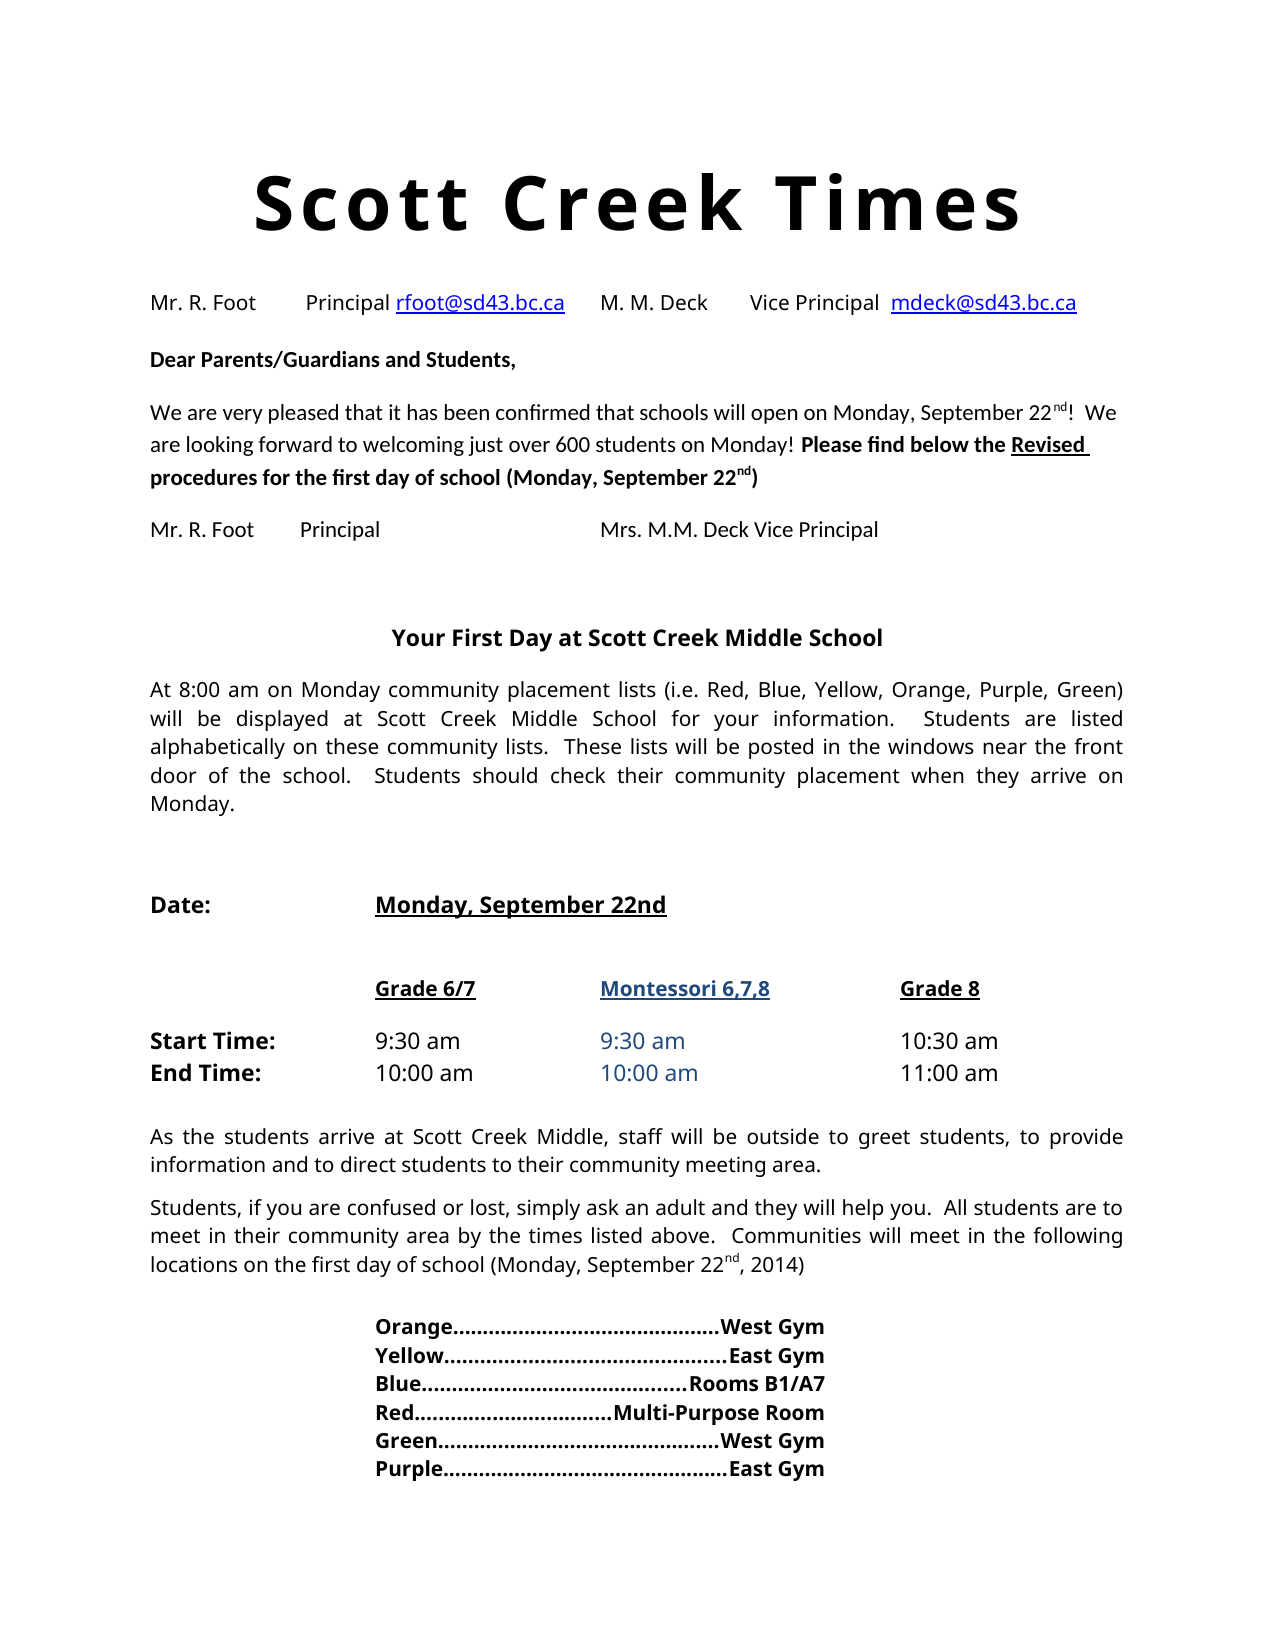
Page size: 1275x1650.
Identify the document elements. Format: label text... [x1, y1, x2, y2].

subtitle Green West Gym [375, 1426, 1125, 1454]
text Mr. R. Foot Principal Mrs. M.M. Deck Vice Principal [150, 516, 1125, 544]
subtitle Blue Rooms B1/A7 [375, 1369, 1125, 1398]
text Scott Creek Times [150, 150, 1125, 252]
subtitle Start Time: 9:30 am 9:30 am 10:30 am [150, 1025, 1125, 1056]
subtitle Mr. R. Foot Principal rfoot@sd43.bc.ca M. M. Deck Vice Principal mdeck@sd43.bc.ca [150, 288, 1125, 317]
subtitle Orange West Gym [375, 1312, 1125, 1341]
subtitle Grade 6/7 Montessori 6,7,8 Grade 8 [150, 974, 1125, 1002]
subtitle Date: Monday, September 22nd [150, 889, 1125, 920]
subtitle Your First Day at [150, 622, 1125, 653]
subtitle Students, if you are confused or lost, simply ask an adult and they will help you. All students are to meet in their community area by the times listed above. Communities will meet in the following locations on the first day of school (Monday, September 22nd, 2014) [150, 1193, 1125, 1278]
subtitle Red Multi-Purpose Room [375, 1398, 1125, 1426]
subtitle End Time: 10:00 am 10:00 am 11:00 am [150, 1056, 1125, 1088]
subtitle As the students arrive at Scott Creek Middle, staff will be outside to greet students, to provide information and to direct students to their community meeting area. [150, 1122, 1125, 1179]
subtitle Yellow East Gym [375, 1341, 1125, 1369]
text We are very pleased that it has been confirmed that schools will open on Monday, September 22nd! We are looking forward to welcoming just over 600 students on Monday! Please find below the Revised procedures for the first day of school (Monday, September 22nd) [150, 398, 1125, 491]
text Dear Parents/Guardians and Students, [150, 345, 1125, 373]
subtitle Purple East Gym [375, 1454, 1125, 1483]
subtitle At 8:00 am on Monday community placement lists (i.e. Red, Blue, Yellow, , Purple, Green) will be displayed at for your information. Students are listed alphabetically on these community lists. These lists will be posted in the windows near the front door of the school. Students should check their community placement when they arrive on Monday. [150, 676, 1125, 818]
